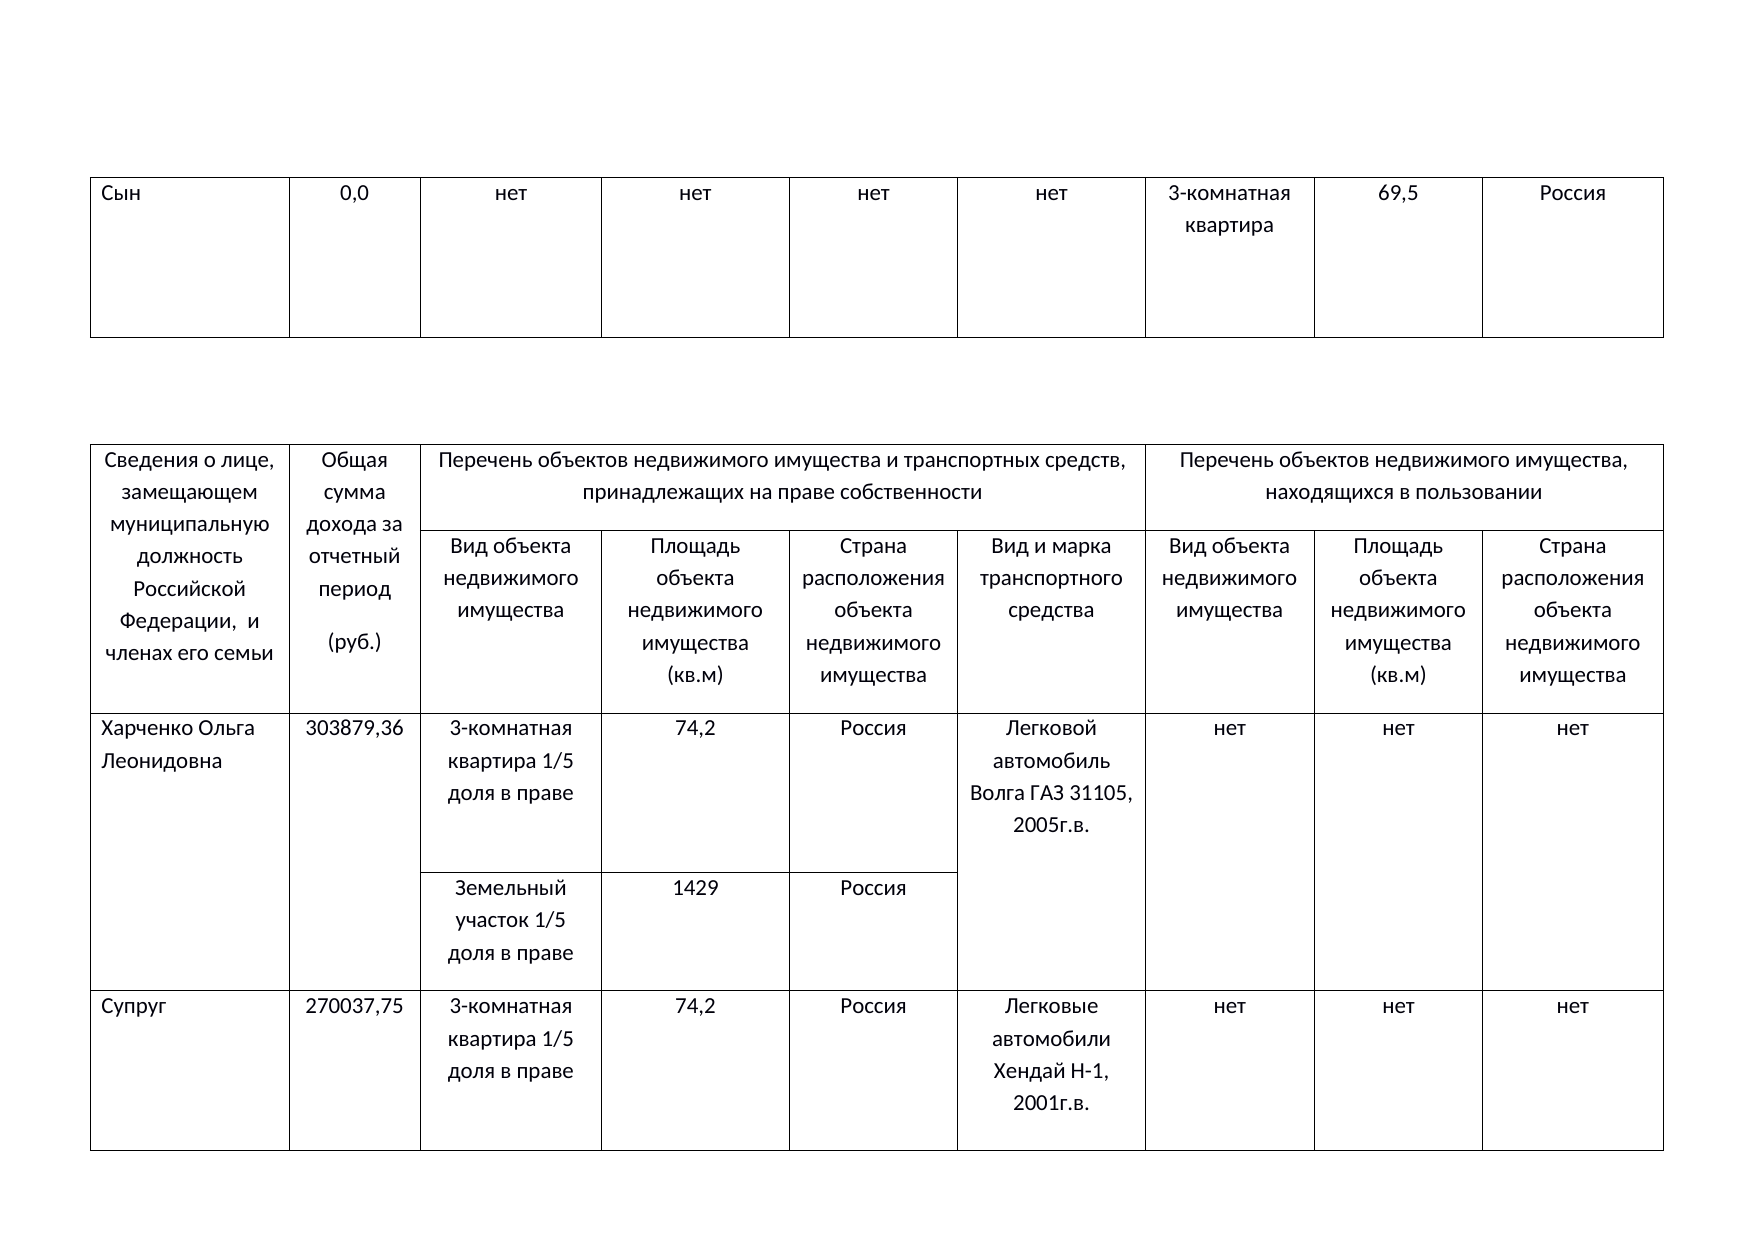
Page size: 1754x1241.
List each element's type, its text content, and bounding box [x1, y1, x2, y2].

table_cell Площадь объекта недвижимого имущества (кв.м) [1315, 531, 1482, 712]
table_cell 3-комнатная квартира 1/5 доля в праве [421, 714, 601, 872]
table_cell Харченко Ольга Леонидовна [91, 714, 289, 990]
table_cell нет [1315, 991, 1482, 1150]
table_header Перечень объектов недвижимого имущества, находящихся в пользовании [1146, 445, 1663, 530]
table_header Сведения о лице, замещающем муниципальную должность Российской Федерации, и членах его семьи [91, 445, 289, 712]
table_cell Площадь объекта недвижимого имущества (кв.м) [602, 531, 789, 712]
table_cell Россия [790, 991, 957, 1150]
table_cell нет [1483, 991, 1663, 1150]
table_cell нет [602, 178, 789, 337]
table_cell Вид объекта недвижимого имущества [421, 531, 601, 712]
table_cell Земельный участок 1/5 доля в праве [421, 873, 601, 990]
table_cell 74,2 [602, 991, 789, 1150]
table_cell Сын [91, 178, 289, 337]
table_cell 270037,75 [290, 991, 420, 1150]
table_cell 303879,36 [290, 714, 420, 990]
table_cell нет [958, 178, 1145, 337]
table_cell нет [1146, 714, 1314, 990]
table_cell Супруг [91, 991, 289, 1150]
table_cell 3-комнатная квартира [1146, 178, 1314, 337]
table_cell Россия [790, 714, 957, 872]
table_cell Россия [790, 873, 957, 990]
table_cell Страна расположения объекта недвижимого имущества [1483, 531, 1663, 712]
table_cell Легковой автомобиль Волга ГАЗ 31105, 2005г.в. [958, 714, 1145, 990]
table_cell 69,5 [1315, 178, 1482, 337]
table_header Перечень объектов недвижимого имущества и транспортных средств, принадлежащих на праве собственности [421, 445, 1145, 530]
table_cell Вид и марка транспортного средства [958, 531, 1145, 712]
table_cell нет [790, 178, 957, 337]
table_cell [958, 991, 1145, 1150]
table_cell Вид объекта недвижимого имущества [1146, 531, 1314, 712]
table_cell Россия [1483, 178, 1663, 337]
table_cell 0,0 [290, 178, 420, 337]
table_cell нет [1483, 714, 1663, 990]
table_header Общая сумма дохода за отчетный период (руб.) [290, 445, 420, 712]
table_cell Страна расположения объекта недвижимого имущества [790, 531, 957, 712]
table_cell 3-комнатная квартира 1/5 доля в праве [421, 991, 601, 1150]
table_cell нет [1315, 714, 1482, 990]
table_cell нет [1146, 991, 1314, 1150]
table_cell нет [421, 178, 601, 337]
table_cell 74,2 [602, 714, 789, 872]
table_cell 1429 [602, 873, 789, 990]
